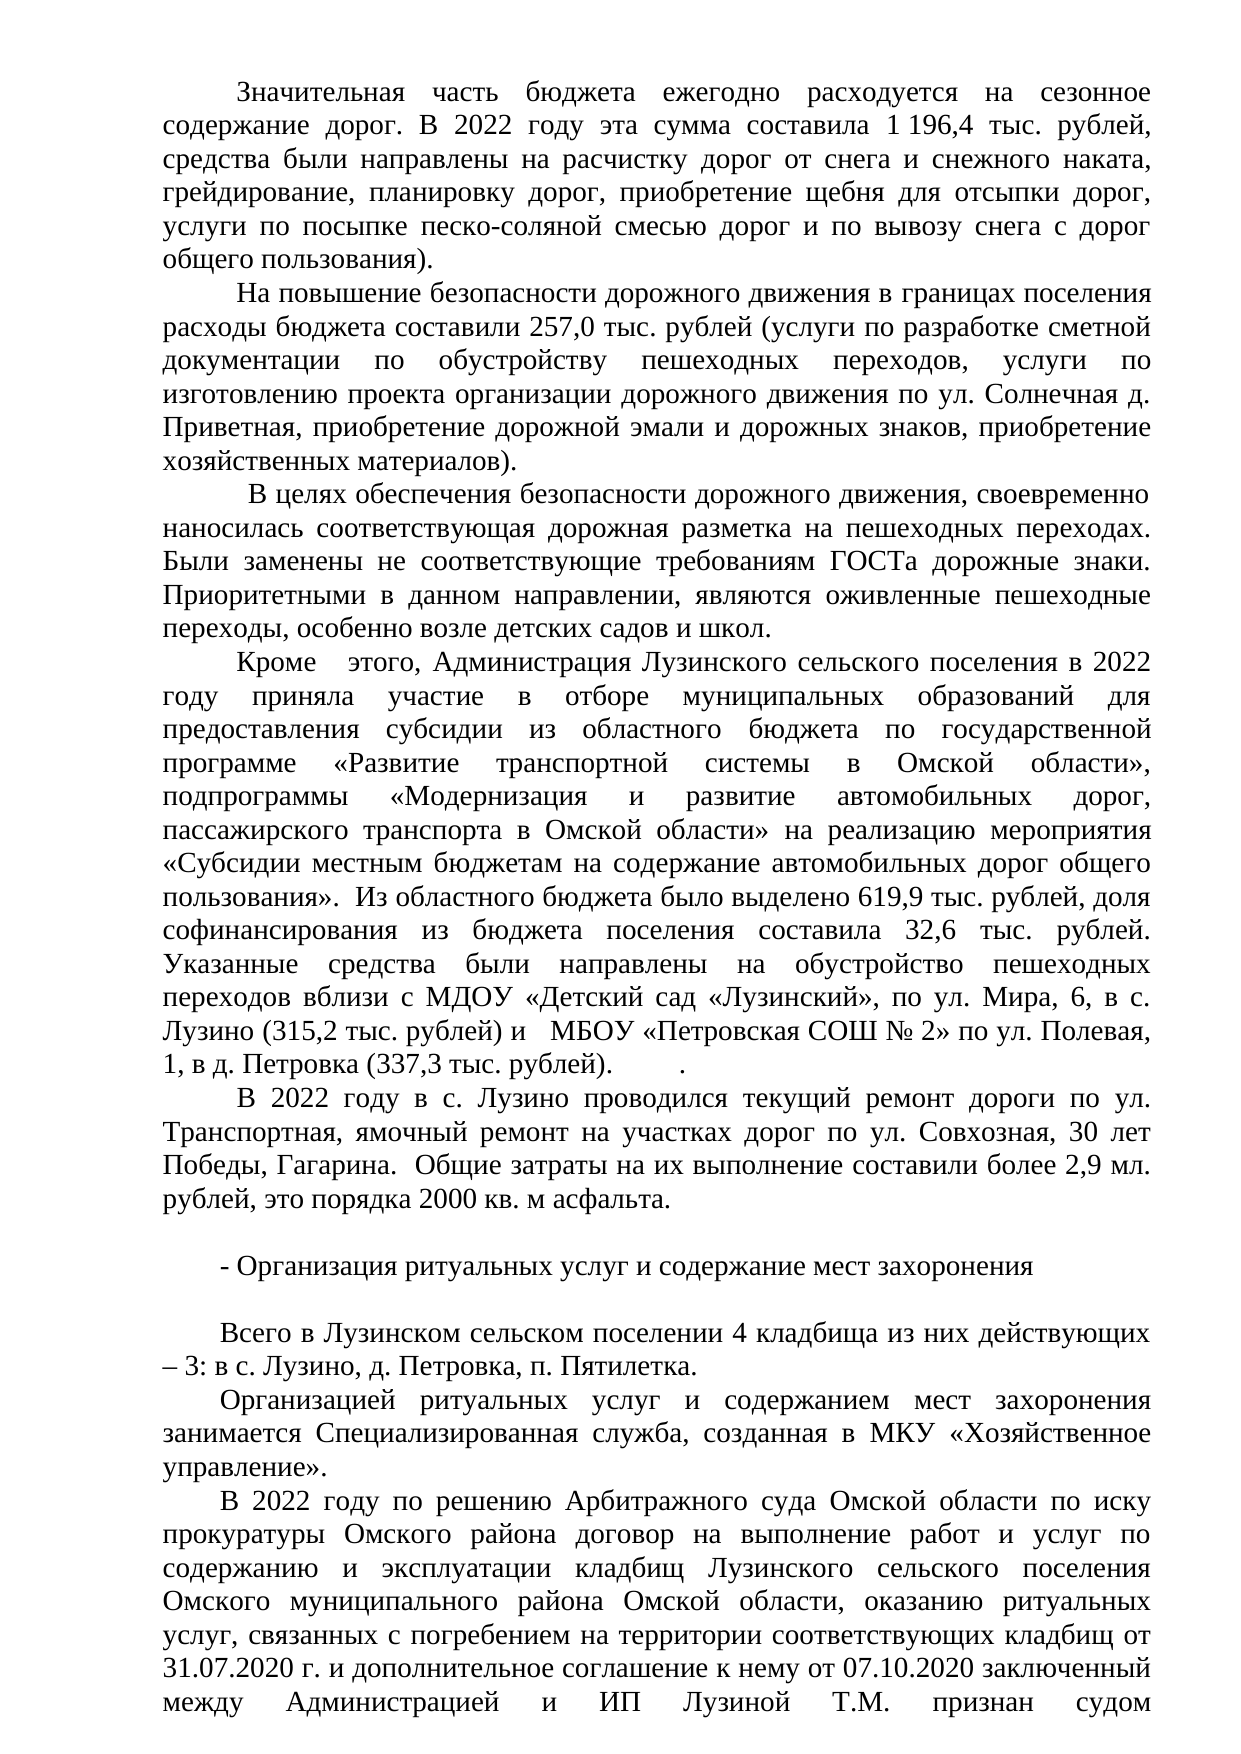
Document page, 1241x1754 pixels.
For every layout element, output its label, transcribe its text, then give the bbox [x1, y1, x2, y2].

text Организацией ритуальных услуг и содержанием мест захоронения занимается Специализированная служба, созданная в МКУ «Хозяйственное управление». [162, 1382, 1152, 1483]
text Кроме этого, Администрация Лузинского сельского поселения в 2022 году приняла участие в отборе муниципальных образований для предоставления субсидии из областного бюджета по государственной программе «Развитие транспортной системы в Омской области», подпрограммы «Модернизация и развитие автомобильных дорог, пассажирского транспорта в Омской области» на реализацию мероприятия «Субсидии местным бюджетам на содержание автомобильных дорог общего пользования». Из областного бюджета было выделено 619,9 тыс. рублей, доля софинансирования из бюджета поселения составила 32,6 тыс. рублей. Указанные средства были направлены на обустройство пешеходных переходов вблизи с МДОУ «Детский сад «Лузинский», по ул. Мира, 6, в с. Лузино (315,2 тыс. рублей) и МБОУ «Петровская СОШ № 2» по ул. Полевая, 1, в д. Петровка (337,3 тыс. рублей). . [162, 644, 1152, 1080]
text В целях обеспечения безопасности дорожного движения, своевременно наносилась соответствующая дорожная разметка на пешеходных переходах. Были заменены не соответствующие требованиям ГОСТа дорожные знаки. Приоритетными в данном направлении, являются оживленные пешеходные переходы, особенно возле детских садов и школ. [162, 476, 1152, 644]
text На повышение безопасности дорожного движения в границах поселения расходы бюджета составили 257,0 тыс. рублей (услуги по разработке сметной документации по обустройству пешеходных переходов, услуги по изготовлению проекта организации дорожного движения по ул. Солнечная д. Приветная, приобретение дорожной эмали и дорожных знаков, приобретение хозяйственных материалов). [162, 275, 1152, 476]
text - Организация ритуальных услуг и содержание мест захоронения [162, 1248, 1152, 1281]
text Значительная часть бюджета ежегодно расходуется на сезонное содержание дорог. В 2022 году эта сумма составила 1 196,4 тыс. рублей, средства были направлены на расчистку дорог от снега и снежного наката, грейдирование, планировку дорог, приобретение щебня для отсыпки дорог, услуги по посыпке песко-соляной смесью дорог и по вывозу снега с дорог общего пользования). [162, 74, 1152, 275]
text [162, 1483, 1152, 1717]
text В 2022 году в с. Лузино проводился текущий ремонт дороги по ул. Транспортная, ямочный ремонт на участках дорог по ул. Совхозная, 30 лет Победы, Гагарина. Общие затраты на их выполнение составили более 2,9 мл. рублей, это порядка 2000 кв. м асфальта. [162, 1080, 1152, 1214]
text Всего в Лузинском сельском поселении 4 кладбища из них действующих – 3: в с. Лузино, д. Петровка, п. Пятилетка. [162, 1315, 1152, 1382]
